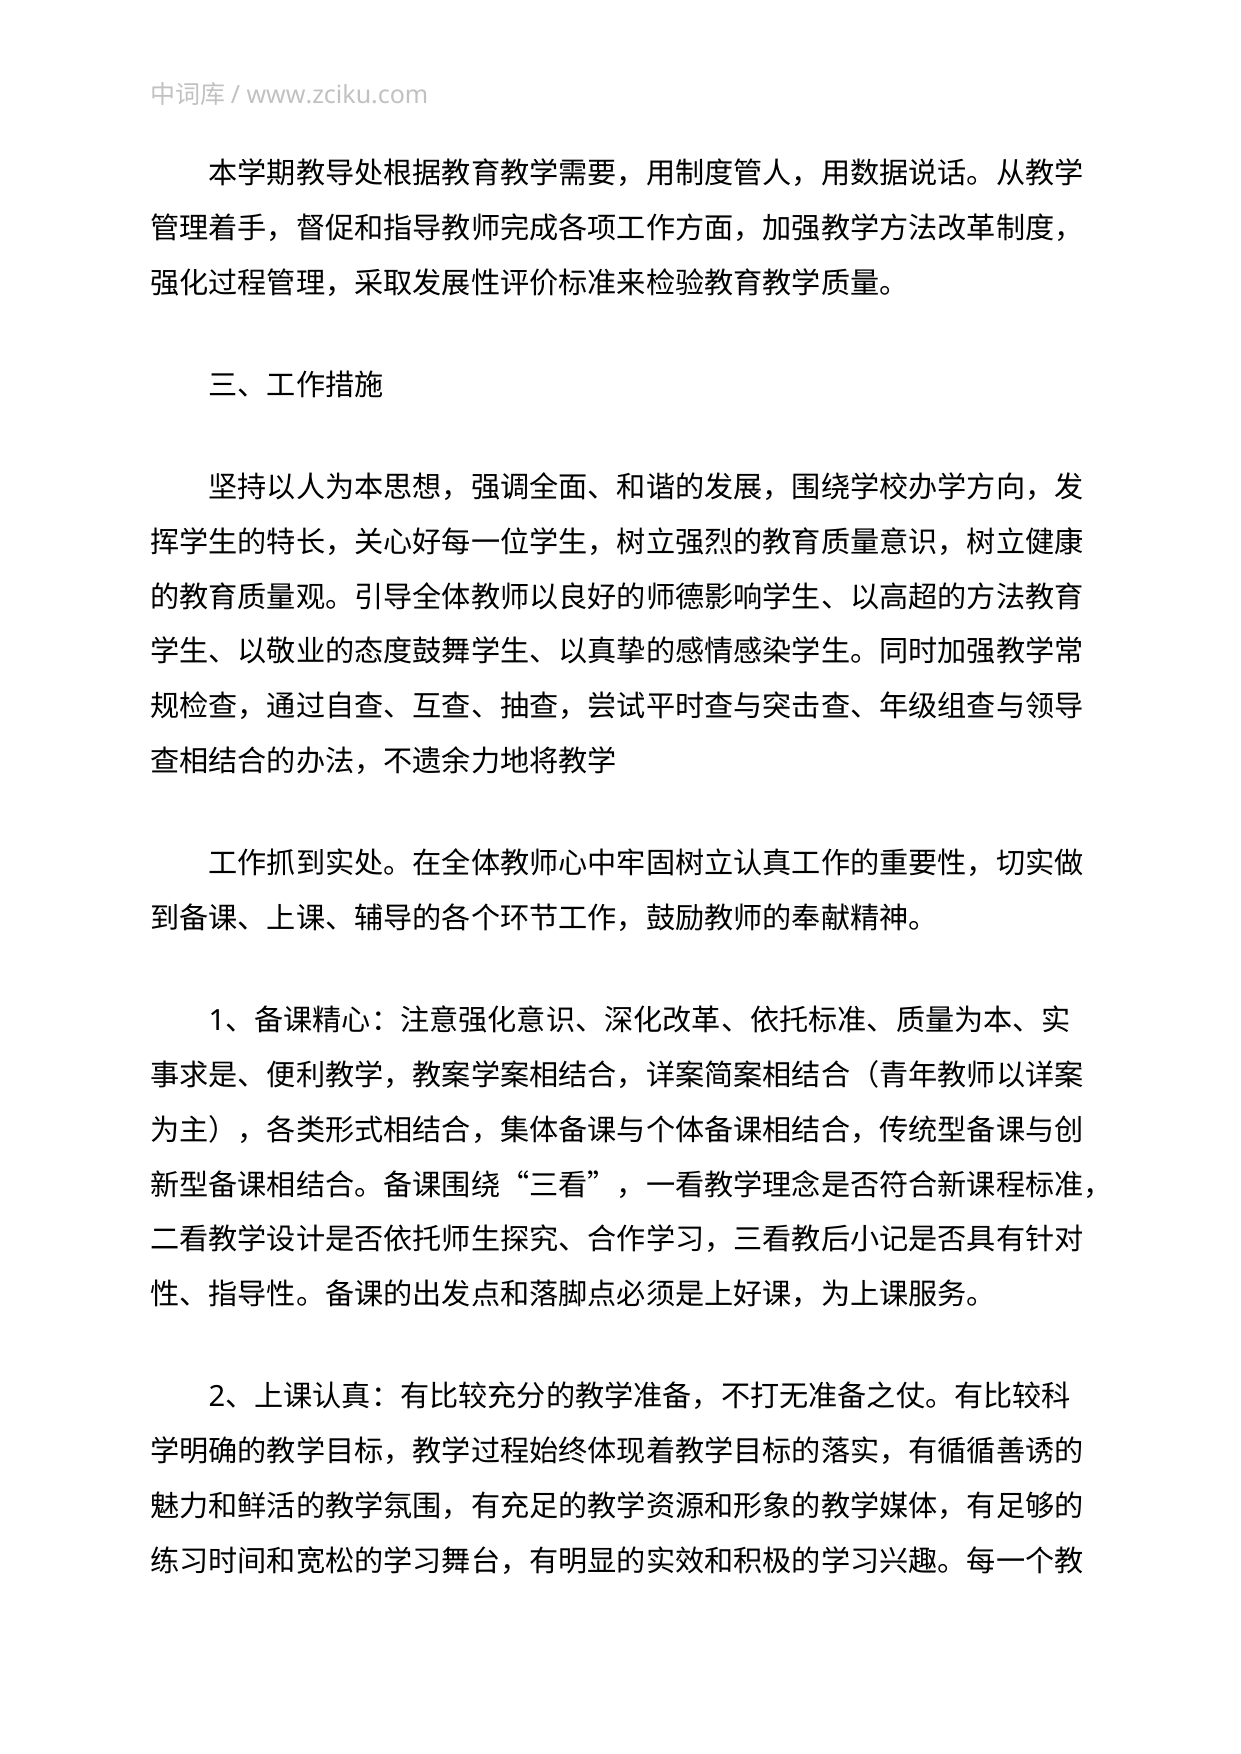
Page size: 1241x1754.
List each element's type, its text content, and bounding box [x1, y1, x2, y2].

text 本学期教导处根据教育教学需要，用制度管人，用数据说话。从教学管理着手，督促和指导教师完成各项工作方面，加强教学方法改革制度，强化过程管理，采取发展性评价标准来检验教育教学质量。 [150, 150, 1090, 302]
text 三、工作措施 [150, 362, 1090, 404]
text 坚持以人为本思想，强调全面、和谐的发展，围绕学校办学方向，发挥学生的特长，关心好每一位学生，树立强烈的教育质量意识，树立健康的教育质量观。引导全体教师以良好的师德影响学生、以高超的方法教育学生、以敬业的态度鼓舞学生、以真挚的感情感染学生。同时加强教学常规检查，通过自查、互查、抽查，尝试平时查与突击查、年级组查与领导查相结合的办法，不遗余力地将教学 [150, 463, 1090, 780]
text 工作抓到实处。在全体教师心中牢固树立认真工作的重要性，切实做到备课、上课、辅导的各个环节工作，鼓励教师的奉献精神。 [150, 839, 1090, 937]
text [150, 1373, 1090, 1580]
text 1、备课精心：注意强化意识、深化改革、依托标准、质量为本、实事求是、便利教学，教案学案相结合，详案简案相结合（青年教师以详案为主），各类形式相结合，集体备课与个体备课相结合，传统型备课与创新型备课相结合。备课围绕“三看”，一看教学理念是否符合新课程标准，二看教学设计是否依托师生探究、合作学习，三看教后小记是否具有针对性、指导性。备课的出发点和落脚点必须是上好课，为上课服务。 [150, 996, 1090, 1313]
